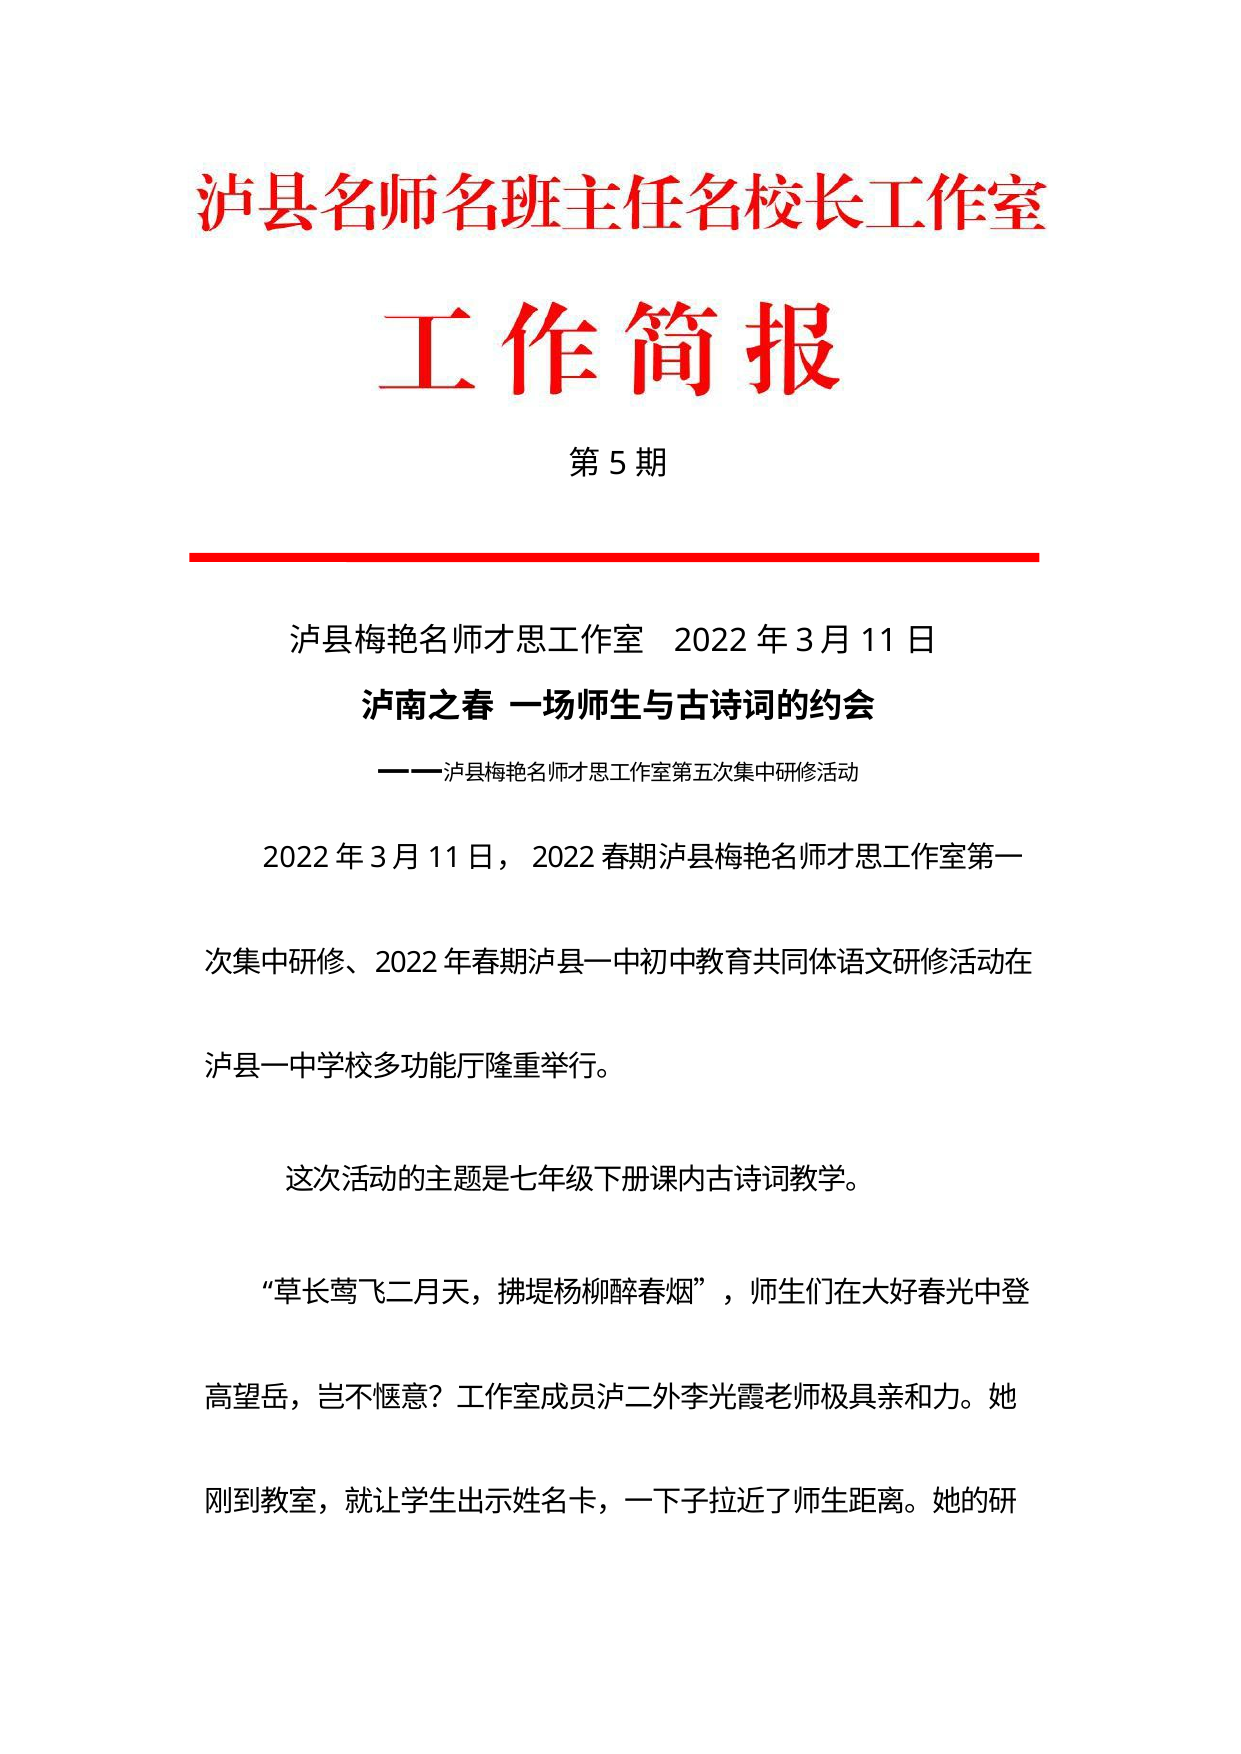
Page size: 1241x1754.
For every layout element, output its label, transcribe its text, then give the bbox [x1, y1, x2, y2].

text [204, 1257, 1042, 1532]
text 2022年3月11日， 2022春期泸县梅艳名师才思工作室第一次集中研修、2022年春期泸县一中初中教育共同体语文研修活动在泸县一中学校多功能厅隆重举行。 [204, 822, 1042, 1097]
subtitle 第 5 期 [187, 428, 1049, 493]
picture [187, 162, 1049, 407]
text 泸县梅艳名师才思工作室 2022 年 3月 11 日 [187, 507, 1039, 670]
text 泸南之春 一场师生与古诗词的约会 [187, 670, 1049, 735]
text ——泸县梅艳名师才思工作室第五次集中研修活动 [187, 735, 1049, 800]
text 这次活动的主题是七年级下册课内古诗词教学。 [204, 1144, 1042, 1209]
